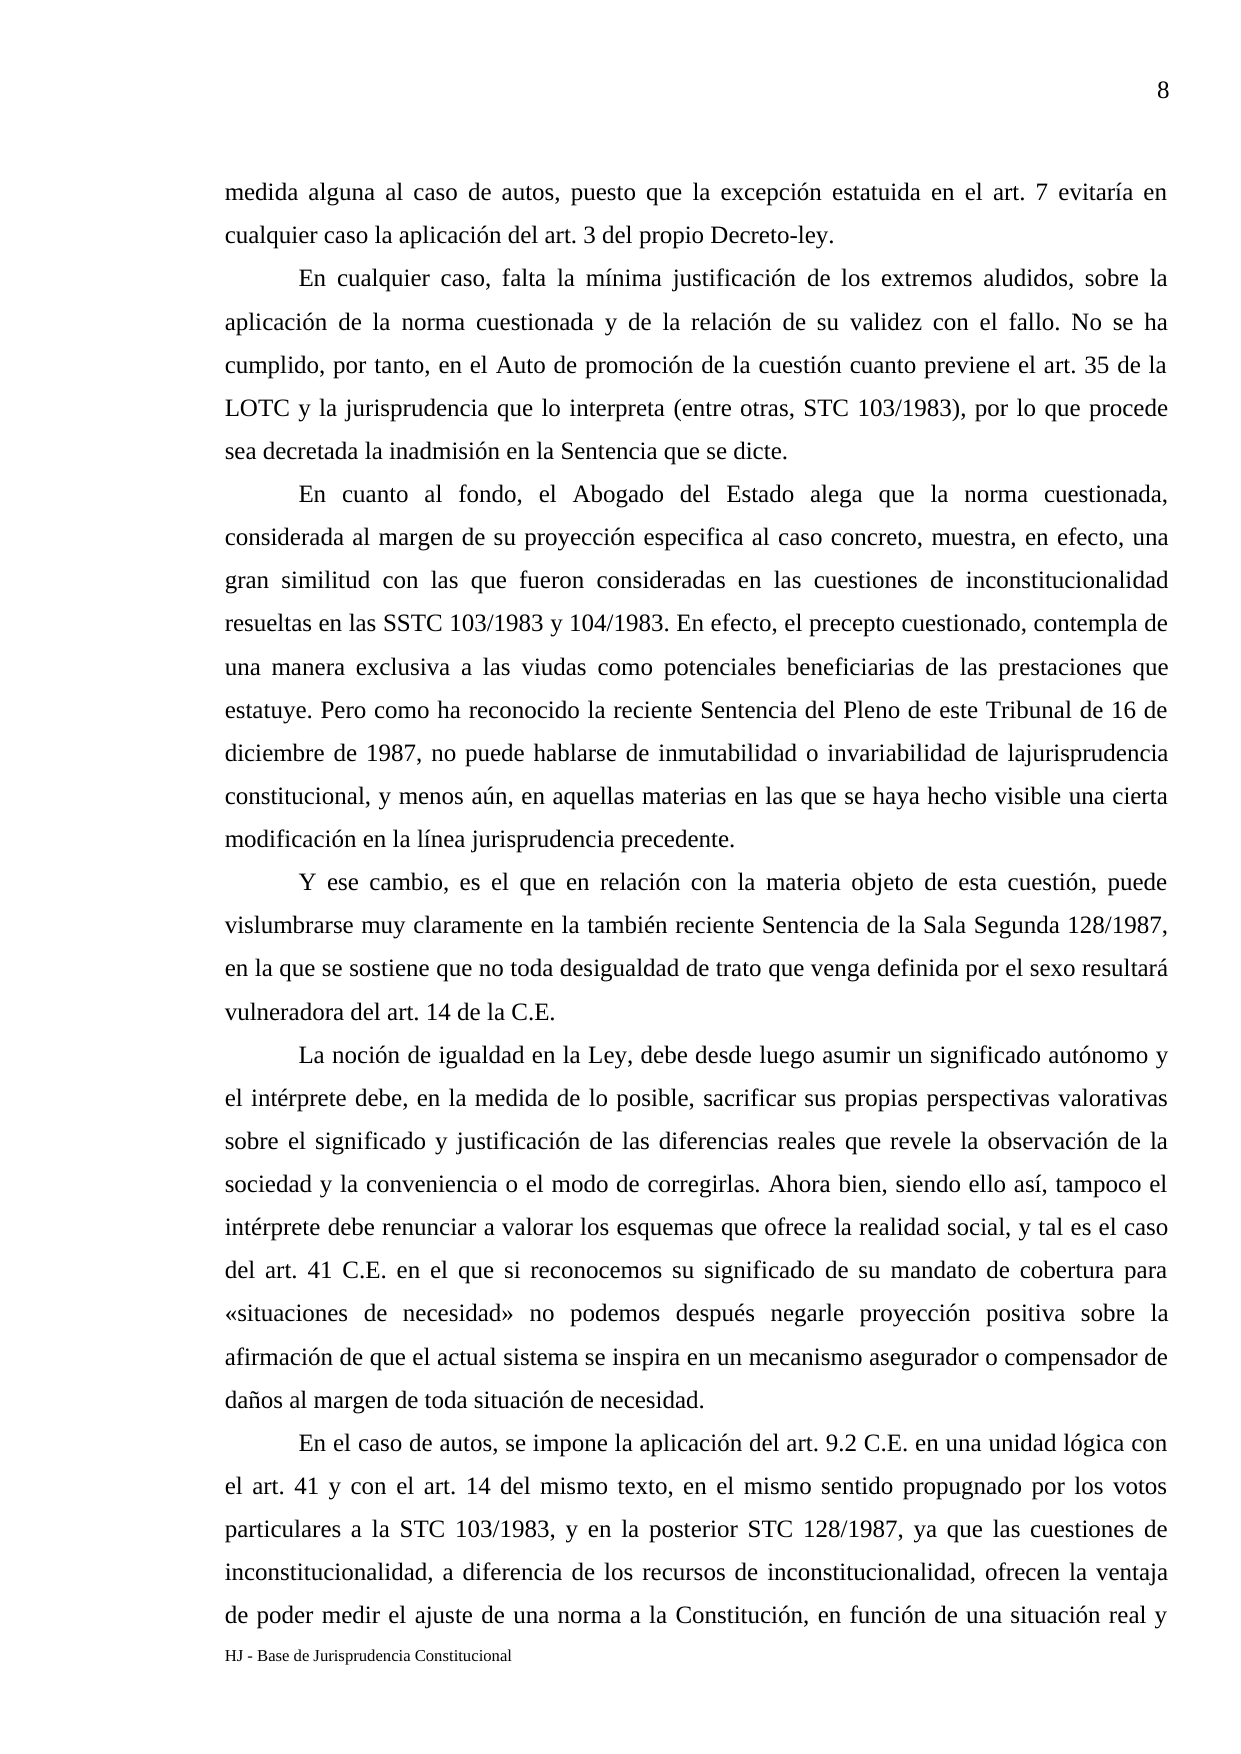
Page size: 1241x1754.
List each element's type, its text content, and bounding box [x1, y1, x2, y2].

text En cualquier caso, falta la mínima justificación de los extremos aludidos, sobre la aplicación de la norma cuestionada y de la relación de su validez con el fallo. No se ha cumplido, por tanto, en el Auto de promoción de la cuestión cuanto previene el art. 35 de la LOTC y la jurisprudencia que lo interpreta (entre otras, STC 103/1983), por lo que procede sea decretada la inadmisión en la Sentencia que se dicte. [224, 263, 1169, 465]
text La noción de igualdad en la Ley, debe desde luego asumir un significado autónomo y el intérprete debe, en la medida de lo posible, sacrificar sus propias perspectivas valorativas sobre el significado y justificación de las diferencias reales que revele la observación de la sociedad y la conveniencia o el modo de corregirlas. Ahora bien, siendo ello así, tampoco el intérprete debe renunciar a valorar los esquemas que ofrece la realidad social, y tal es el caso del art. 41 C.E. en el que si reconocemos su significado de su mandato de cobertura para «situaciones de necesidad» no podemos después negarle proyección positiva sobre la afirmación de que el actual sistema se inspira en un mecanismo asegurador o compensador de daños al margen de toda situación de necesidad. [224, 1040, 1169, 1413]
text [224, 177, 1169, 249]
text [224, 1428, 1169, 1629]
text Y ese cambio, es el que en relación con la materia objeto de esta cuestión, puede vislumbrarse muy claramente en la también reciente Sentencia de la Sala Segunda 128/1987, en la que se sostiene que no toda desigualdad de trato que venga definida por el sexo resultará vulneradora del art. 14 de la C.E. [224, 867, 1169, 1025]
text En cuanto al fondo, el Abogado del Estado alega que la norma cuestionada, considerada al margen de su proyección especifica al caso concreto, muestra, en efecto, una gran similitud con las que fueron consideradas en las cuestiones de inconstitucionalidad resueltas en las SSTC 103/1983 y 104/1983. En efecto, el precepto cuestionado, contempla de una manera exclusiva a las viudas como potenciales beneficiarias de las prestaciones que estatuye. Pero como ha reconocido la reciente Sentencia del Pleno de este Tribunal de 16 de diciembre de 1987, no puede hablarse de inmutabilidad o invariabilidad de lajurisprudencia constitucional, y menos aún, en aquellas materias en las que se haya hecho visible una cierta modificación en la línea jurisprudencia precedente. [224, 479, 1169, 853]
